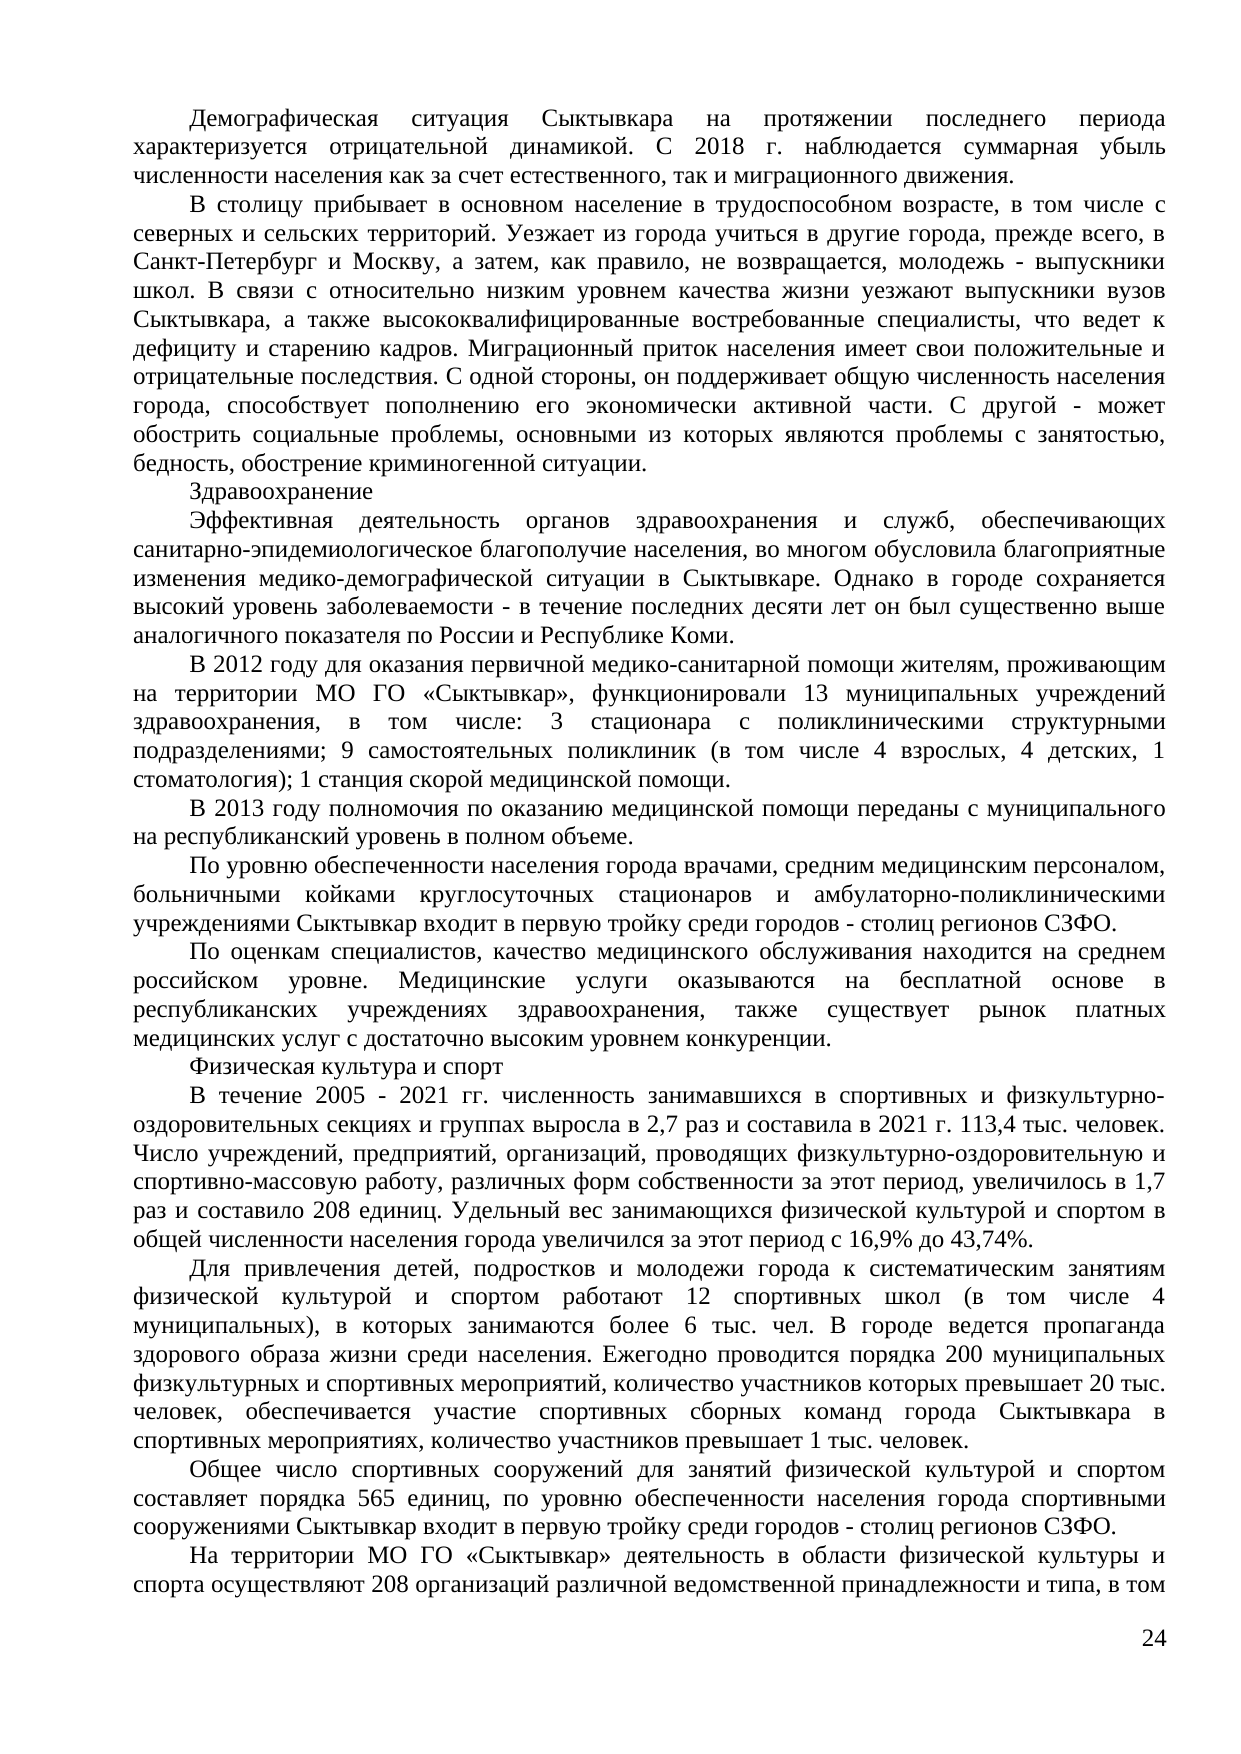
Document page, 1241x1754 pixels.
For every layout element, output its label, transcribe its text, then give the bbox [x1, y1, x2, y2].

text По уровню обеспеченности населения города врачами, средним медицинским персоналом, больничными койками круглосуточных стационаров и амбулаторно-поликлиническими учреждениями Сыктывкар входит в первую тройку среди городов - столиц регионов СЗФО. [133, 850, 1167, 936]
text Для привлечения детей, подростков и молодежи города к систематическим занятиям физической культурой и спортом работают 12 спортивных школ (в том числе 4 муниципальных), в которых занимаются более 6 тыс. чел. В городе ведется пропаганда здорового образа жизни среди населения. Ежегодно проводится порядка 200 муниципальных физкультурных и спортивных мероприятий, количество участников которых превышает 20 тыс. человек, обеспечивается участие спортивных сборных команд города Сыктывкара в спортивных мероприятиях, количество участников превышает 1 тыс. человек. [133, 1253, 1167, 1454]
text В столицу прибывает в основном население в трудоспособном возрасте, в том числе с северных и сельских территорий. Уезжает из города учиться в другие города, прежде всего, в Санкт-Петербург и Москву, а затем, как правило, не возвращается, молодежь - выпускники школ. В связи с относительно низким уровнем качества жизни уезжают выпускники вузов Сыктывкара, а также высококвалифицированные востребованные специалисты, что ведет к дефициту и старению кадров. Миграционный приток населения имеет свои положительные и отрицательные последствия. С одной стороны, он поддерживает общую численность населения города, способствует пополнению его экономически активной части. С другой - может обострить социальные проблемы, основными из которых являются проблемы с занятостью, бедность, обострение криминогенной ситуации. [133, 189, 1167, 476]
text В течение 2005 - 2021 гг. численность занимавшихся в спортивных и физкультурно-оздоровительных секциях и группах выросла в 2,7 раз и составила в 2021 г. 113,4 тыс. человек. Число учреждений, предприятий, организаций, проводящих физкультурно-оздоровительную и спортивно-массовую работу, различных форм собственности за этот период, увеличилось в 1,7 раз и составило 208 единиц. Удельный вес занимающихся физической культурой и спортом в общей численности населения города увеличился за этот период с 16,9% до 43,74%. [133, 1080, 1167, 1253]
text Демографическая ситуация Сыктывкара на протяжении последнего периода характеризуется отрицательной динамикой. С 2018 г. наблюдается суммарная убыль численности населения как за счет естественного, так и миграционного движения. [133, 103, 1167, 189]
text В 2012 году для оказания первичной медико-санитарной помощи жителям, проживающим на территории МО ГО «Сыктывкар», функционировали 13 муниципальных учреждений здравоохранения, в том числе: 3 стационара с поликлиническими структурными подразделениями; 9 самостоятельных поликлиник (в том числе 4 взрослых, 4 детских, 1 стоматология); 1 станция скорой медицинской помощи. [133, 649, 1167, 793]
text В 2013 году полномочия по оказанию медицинской помощи переданы с муниципального на республиканский уровень в полном объеме. [133, 793, 1167, 850]
text По оценкам специалистов, качество медицинского обслуживания находится на среднем российском уровне. Медицинские услуги оказываются на бесплатной основе в республиканских учреждениях здравоохранения, также существует рынок платных медицинских услуг с достаточно высоким уровнем конкуренции. [133, 936, 1167, 1051]
title Здравоохранение [133, 476, 1167, 505]
text Эффективная деятельность органов здравоохранения и служб, обеспечивающих санитарно-эпидемиологическое благополучие населения, во многом обусловила благоприятные изменения медико-демографической ситуации в Сыктывкаре. Однако в городе сохраняется высокий уровень заболеваемости - в течение последних десяти лет он был существенно выше аналогичного показателя по России и Республике Коми. [133, 505, 1167, 649]
text Общее число спортивных сооружений для занятий физической культурой и спортом составляет порядка 565 единиц, по уровню обеспеченности населения города спортивными сооружениями Сыктывкар входит в первую тройку среди городов - столиц регионов СЗФО. [133, 1454, 1167, 1540]
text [133, 1540, 1167, 1598]
title Физическая культура и спорт [133, 1051, 1167, 1080]
